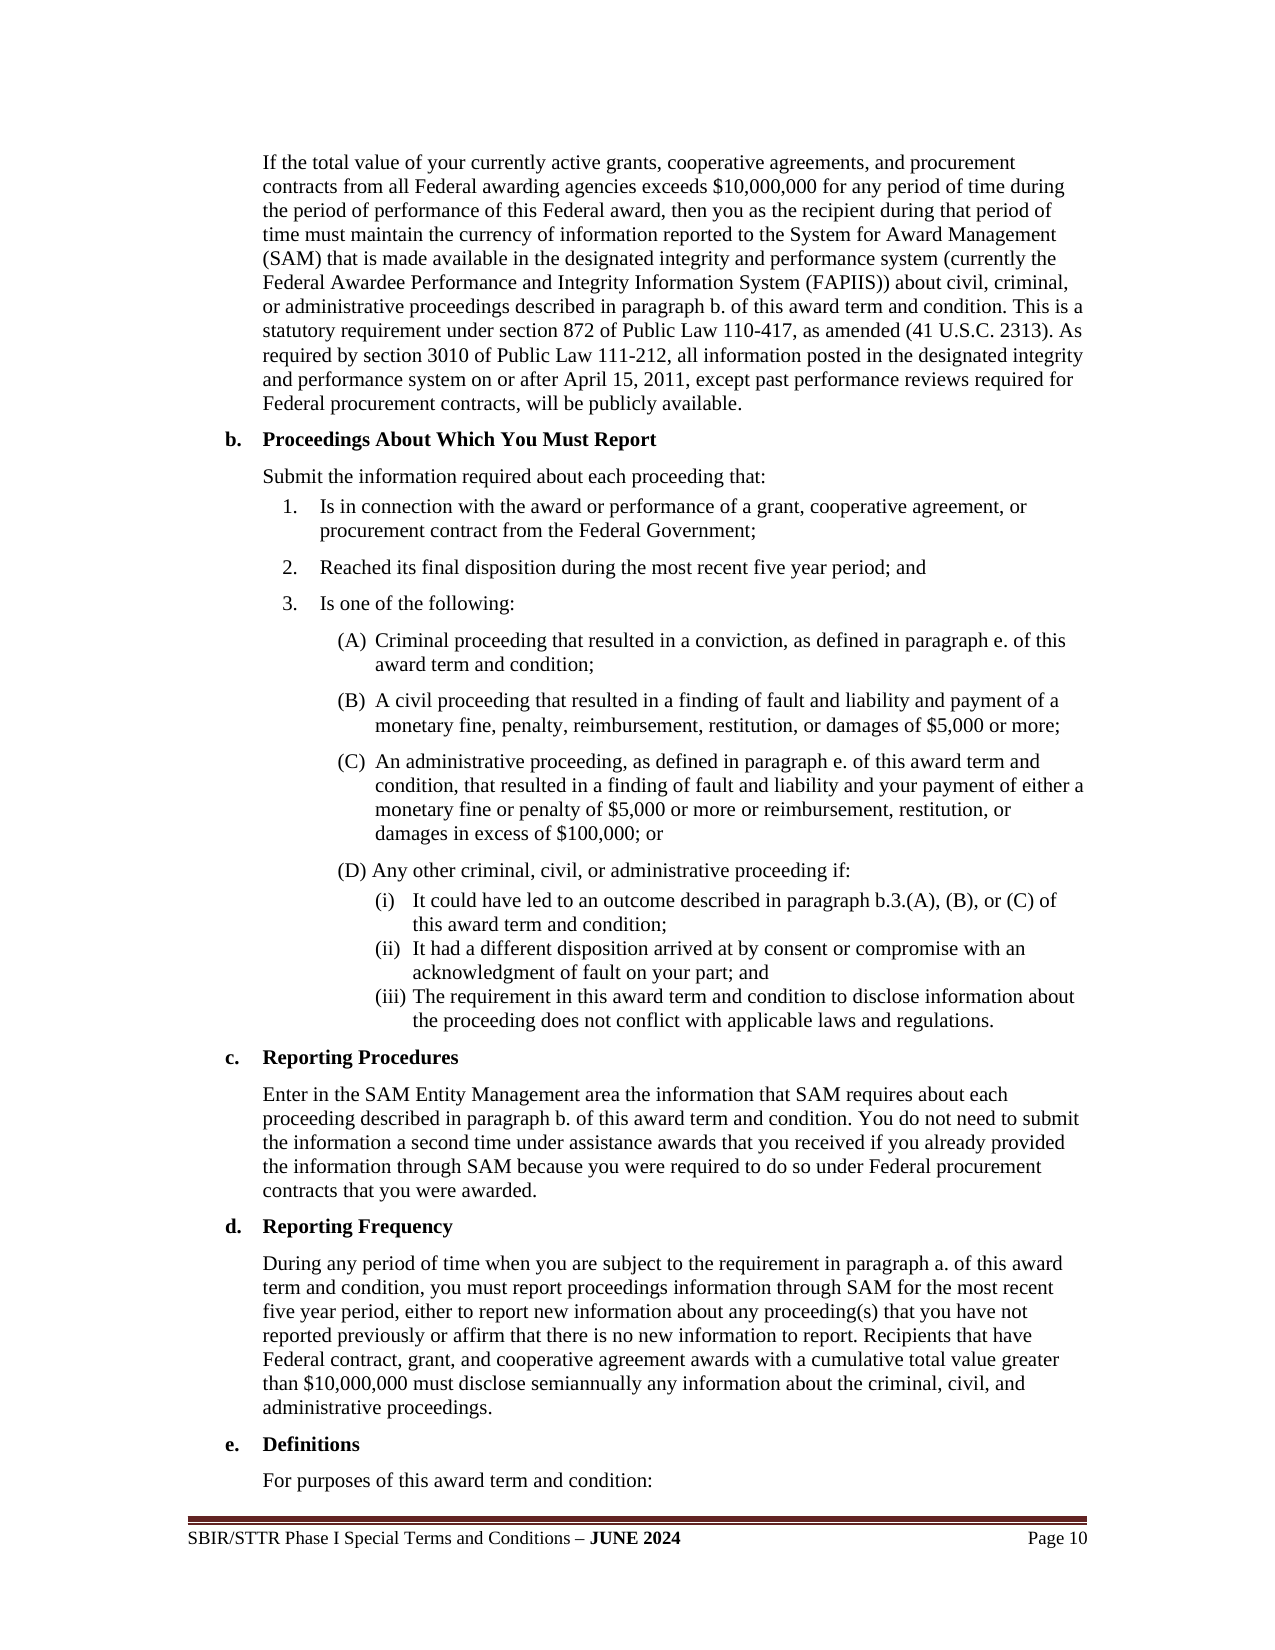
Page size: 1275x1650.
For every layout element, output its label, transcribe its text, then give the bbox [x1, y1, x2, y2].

list Reporting Frequency [225, 1214, 1087, 1238]
text (ii) It had a different disposition arrived at by consent or compromise with an acknowledgment of fault on your part; and [375, 936, 1087, 984]
text (iii) The requirement in this award term and condition to disclose information about the proceeding does not conflict with applicable laws and regulations. [375, 984, 1087, 1032]
text (C) An administrative proceeding, as defined in paragraph e. of this award term and condition, that resulted in a finding of fault and liability and your payment of either a monetary fine or penalty of $5,000 or more or reimbursement, restitution, or damages in excess of $100,000; or [337, 749, 1087, 845]
list Is in connection with the award or performance of a grant, cooperative agreement, or procurement contract from the Federal Government; [282, 494, 1087, 542]
text (A) Criminal proceeding that resulted in a conviction, as defined in paragraph e. of this award term and condition; [337, 628, 1087, 676]
text (B) A civil proceeding that resulted in a finding of fault and liability and payment of a monetary fine, penalty, reimbursement, restitution, or damages of $5,000 or more; [337, 688, 1087, 737]
list Reached its final disposition during the most recent five year period; and [282, 555, 1087, 579]
text For purposes of this award term and condition: [262, 1468, 1087, 1492]
text (D) Any other criminal, civil, or administrative proceeding if: [337, 858, 1087, 882]
text If the total value of your currently active grants, cooperative agreements, and procurement contracts from all Federal awarding agencies exceeds $10,000,000 for any period of time during the period of performance of this Federal award, then you as the recipient during that period of time must maintain the currency of information reported to the System for Award Management (SAM) that is made available in the designated integrity and performance system (currently the Federal Awardee Performance and Integrity Information System (FAPIIS)) about civil, criminal, or administrative proceedings described in paragraph b. of this award term and condition. This is a statutory requirement under section 872 of Public Law 110-417, as amended (41 U.S.C. 2313). As required by section 3010 of Public Law 111-212, all information posted in the designated integrity and performance system on or after April 15, 2011, except past performance reviews required for Federal procurement contracts, will be publicly available. [262, 150, 1087, 415]
list Is one of the following: [282, 591, 1087, 615]
list Reporting Procedures [225, 1045, 1087, 1069]
text Enter in the SAM Entity Management area the information that SAM requires about each proceeding described in paragraph b. of this award term and condition. You do not need to submit the information a second time under assistance awards that you received if you already provided the information through SAM because you were required to do so under Federal procurement contracts that you were awarded. [262, 1082, 1087, 1202]
text Submit the information required about each proceeding that: [262, 464, 1087, 488]
text (i) It could have led to an outcome described in paragraph b.3.(A), (B), or (C) of this award term and condition; [375, 888, 1087, 936]
text During any period of time when you are subject to the requirement in paragraph a. of this award term and condition, you must report proceedings information through SAM for the most recent five year period, either to report new information about any proceeding(s) that you have not reported previously or affirm that there is no new information to report. Recipients that have Federal contract, grant, and cooperative agreement awards with a cumulative total value greater than $10,000,000 must disclose semiannually any information about the criminal, civil, and administrative proceedings. [262, 1251, 1087, 1419]
list Definitions [225, 1432, 1087, 1456]
list Proceedings About Which You Must Report [225, 427, 1087, 451]
